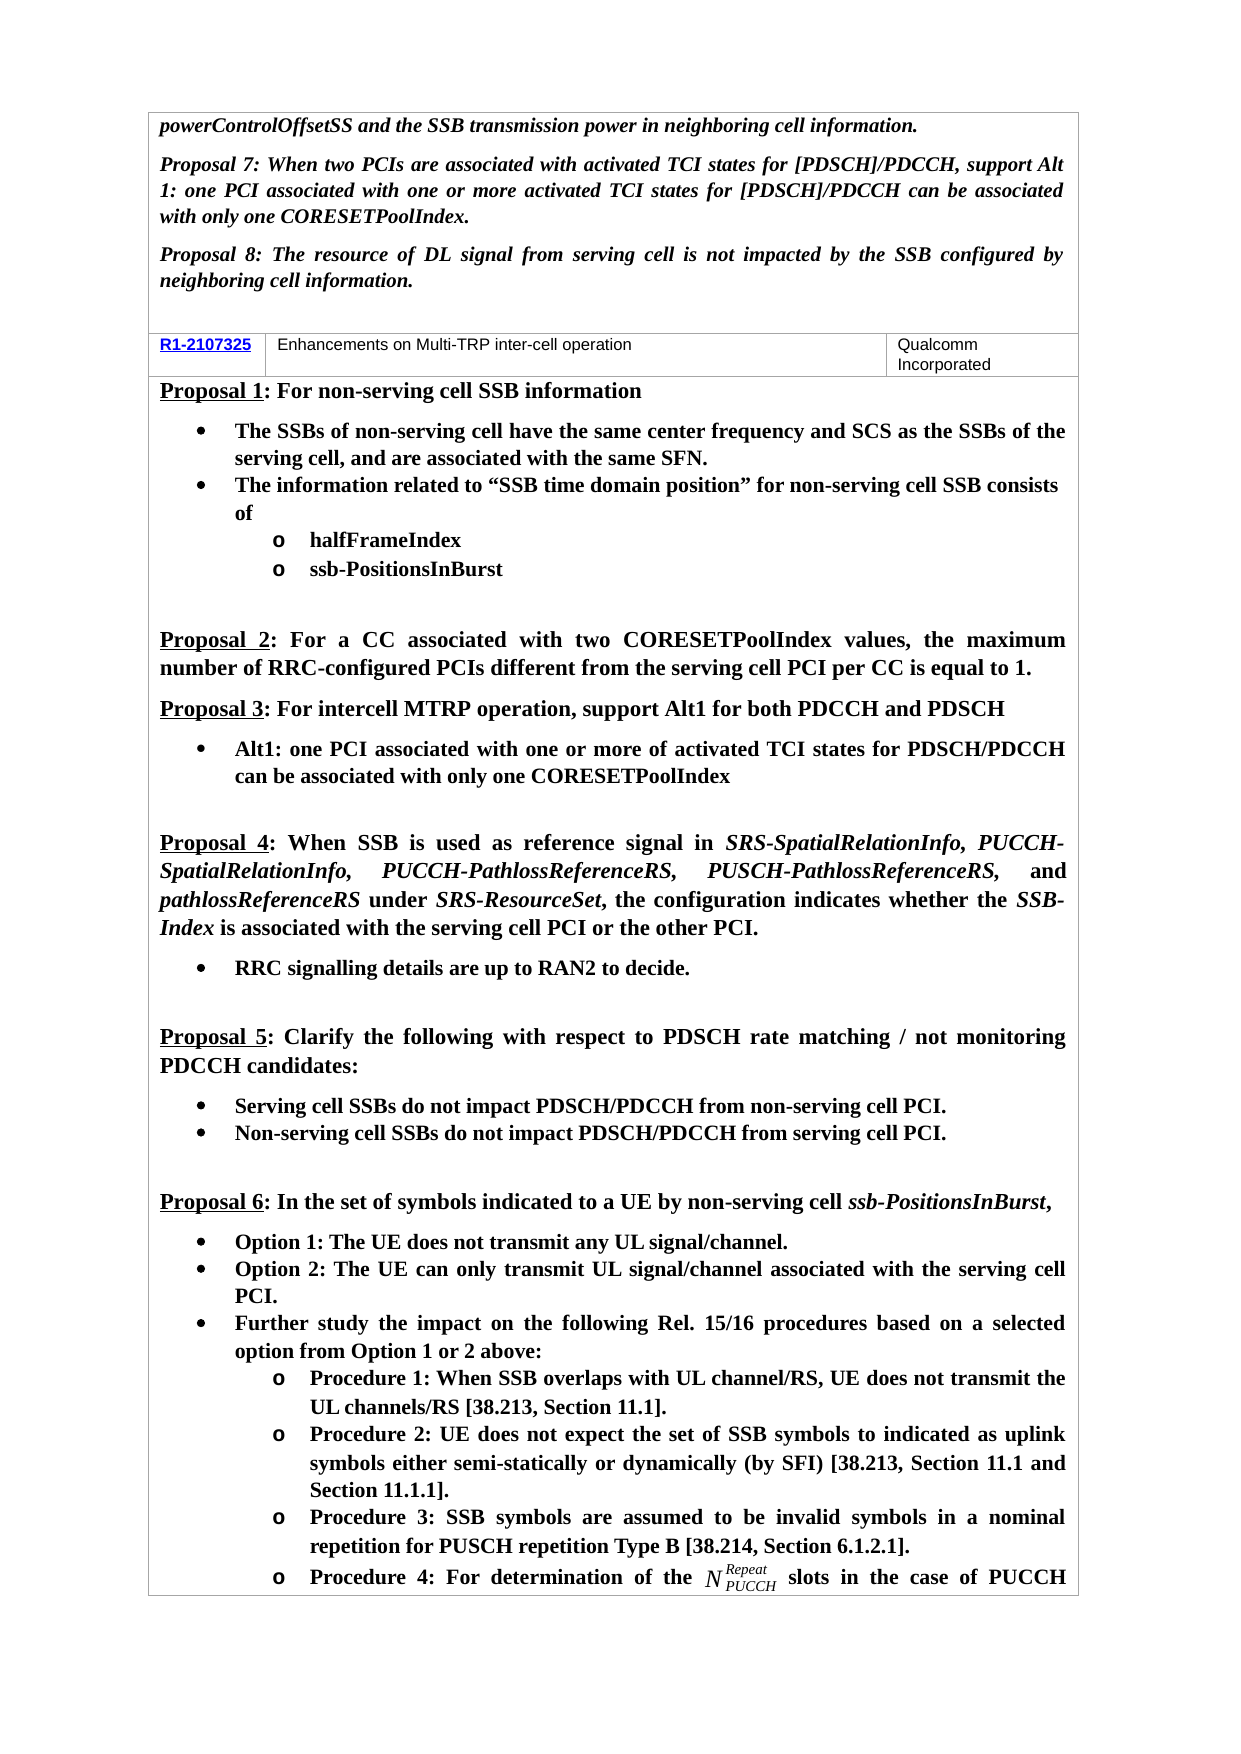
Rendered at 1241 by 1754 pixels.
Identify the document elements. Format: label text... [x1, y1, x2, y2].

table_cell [149, 113, 1078, 333]
table_cell R1-2107325 [149, 334, 265, 376]
table_cell Qualcomm Incorporated [887, 334, 1078, 376]
table_cell Enhancements on Multi-TRP inter-cell operation [266, 334, 886, 376]
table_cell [149, 377, 1078, 1595]
